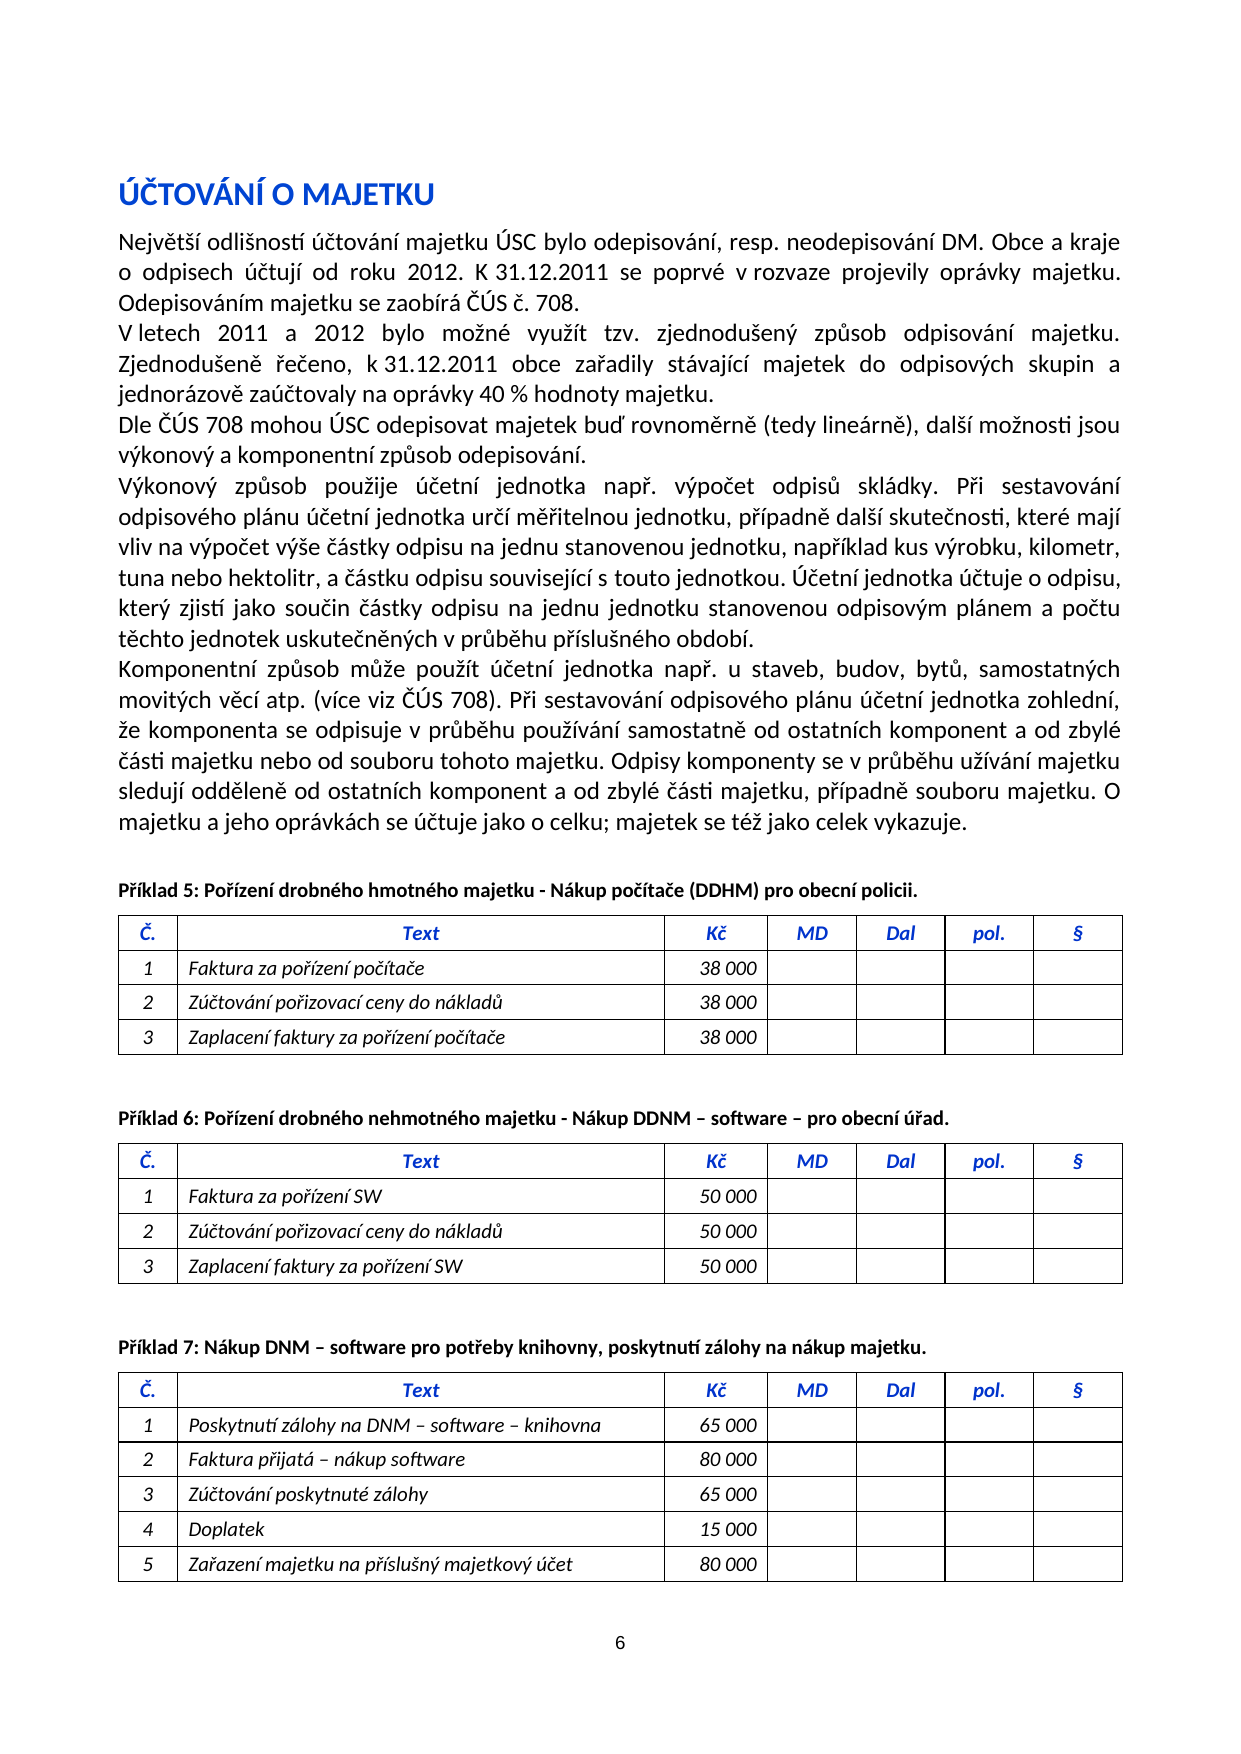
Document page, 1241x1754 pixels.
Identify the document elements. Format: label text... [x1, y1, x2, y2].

table_cell [1034, 1179, 1122, 1213]
table_header MD [768, 1373, 856, 1407]
table_cell 2 [119, 1443, 177, 1476]
table_cell [857, 1020, 944, 1054]
table_cell [857, 951, 944, 984]
table_cell Zařazení majetku na příslušný majetkový účet [178, 1547, 664, 1581]
table_cell 80 000 [665, 1443, 767, 1476]
table_cell [768, 951, 856, 984]
table_cell 50 000 [665, 1179, 767, 1213]
table_cell [857, 985, 944, 1019]
table_cell 50 000 [665, 1249, 767, 1282]
table_header Dal [857, 1373, 944, 1407]
table_header Dal [857, 1144, 944, 1178]
text Příklad 7: Nákup DNM – software pro potřeby knihovny, poskytnutí zálohy na nákup majetku. [118, 1334, 1122, 1359]
table_cell [1034, 1547, 1122, 1581]
table_cell 2 [119, 1214, 177, 1248]
table_cell [946, 1179, 1033, 1213]
table_cell Doplatek [178, 1512, 664, 1546]
table_header Kč [665, 916, 767, 949]
table_cell 80 000 [665, 1547, 767, 1581]
table_cell [1034, 1408, 1122, 1441]
table_cell 3 [119, 1477, 177, 1511]
table_header Text [178, 1373, 664, 1407]
table_cell [768, 1214, 856, 1248]
table_cell [857, 1547, 944, 1581]
table_cell [946, 1443, 1033, 1476]
table_cell [946, 985, 1033, 1019]
table_cell 65 000 [665, 1408, 767, 1441]
table_cell [946, 1547, 1033, 1581]
table_header Č. [119, 1373, 177, 1407]
table_cell [946, 1512, 1033, 1546]
table_cell Zúčtování pořizovací ceny do nákladů [178, 985, 664, 1019]
table_cell 38 000 [665, 985, 767, 1019]
table_header pol. [946, 1144, 1033, 1178]
table_cell 3 [119, 1020, 177, 1054]
table_cell Zúčtování pořizovací ceny do nákladů [178, 1214, 664, 1248]
table_cell [768, 1020, 856, 1054]
table_cell 65 000 [665, 1477, 767, 1511]
table_cell [768, 1249, 856, 1282]
table_cell [857, 1443, 944, 1476]
table_cell Zaplacení faktury za pořízení SW [178, 1249, 664, 1282]
table_cell 15 000 [665, 1512, 767, 1546]
table_cell 5 [119, 1547, 177, 1581]
table_header § [1034, 916, 1122, 949]
table_cell 1 [119, 1408, 177, 1441]
table_header pol. [946, 1373, 1033, 1407]
table_cell 3 [119, 1249, 177, 1282]
table_cell [768, 1179, 856, 1213]
table_cell Faktura za pořízení SW [178, 1179, 664, 1213]
table_header MD [768, 1144, 856, 1178]
table_cell 38 000 [665, 951, 767, 984]
text Příklad 5: Pořízení drobného hmotného majetku - Nákup počítače (DDHM) pro obecní policii. [118, 877, 1122, 902]
table_header Text [178, 916, 664, 949]
table_cell [857, 1477, 944, 1511]
table_cell [1034, 985, 1122, 1019]
table_header § [1034, 1144, 1122, 1178]
table_header pol. [946, 916, 1033, 949]
table_cell [768, 1477, 856, 1511]
table_cell [1034, 1443, 1122, 1476]
text Komponentní způsob může použít účetní jednotka např. u staveb, budov, bytů, samostatných movitých věcí atp. (více viz ČÚS 708). Při sestavování odpisového plánu účetní jednotka zohlední, že komponenta se odpisuje v průběhu používání samostatně od ostatních komponent a od zbylé části majetku nebo od souboru tohoto majetku. Odpisy komponenty se v průběhu užívání majetku sledují odděleně od ostatních komponent a od zbylé části majetku, případně souboru majetku. O majetku a jeho oprávkách se účtuje jako o celku; majetek se též jako celek vykazuje. [118, 653, 1122, 836]
table_cell [1034, 1512, 1122, 1546]
table_cell 1 [119, 951, 177, 984]
subtitle Účtování o majetku [118, 173, 1122, 213]
table_cell [857, 1512, 944, 1546]
table_cell [768, 1547, 856, 1581]
table_cell [946, 1020, 1033, 1054]
table_cell [768, 1408, 856, 1441]
table_cell [857, 1408, 944, 1441]
table_cell 4 [119, 1512, 177, 1546]
table_cell [857, 1249, 944, 1282]
table_cell [946, 951, 1033, 984]
table_cell 1 [119, 1179, 177, 1213]
table_cell [1034, 1249, 1122, 1282]
table_cell Poskytnutí zálohy na DNM – software – knihovna [178, 1408, 664, 1441]
table_cell Faktura přijatá – nákup software [178, 1443, 664, 1476]
table_cell 2 [119, 985, 177, 1019]
table_cell [946, 1408, 1033, 1441]
text Příklad 6: Pořízení drobného nehmotného majetku - Nákup DDNM – software – pro obecní úřad. [118, 1105, 1122, 1131]
table_cell [768, 1512, 856, 1546]
table_cell [857, 1214, 944, 1248]
table_cell Zúčtování poskytnuté zálohy [178, 1477, 664, 1511]
table_cell [946, 1214, 1033, 1248]
table_cell [857, 1179, 944, 1213]
table_cell [768, 1443, 856, 1476]
table_cell 50 000 [665, 1214, 767, 1248]
table_cell 38 000 [665, 1020, 767, 1054]
table_header Dal [857, 916, 944, 949]
list V letech 2012 bylo možné využít tzv. zjednodušený způsob odpisování majetku. Zjednodušeně řečeno, k 31.12.2011 obce zařadily stávající majetek do odpisových skupin a jednorázově zaúčtovaly na oprávky 40 % hodnoty majetku. [118, 317, 1122, 409]
table_header Kč [665, 1144, 767, 1178]
list Výkonový způsob použije účetní jednotka např. výpočet odpisů skládky. Při sestavování odpisového plánu účetní jednotka určí měřitelnou jednotku, případně další skutečnosti, které mají vliv na výpočet výše částky odpisu na jednu stanovenou jednotku, například kus výrobku, kilometr, tuna nebo hektolitr, a částku odpisu související s touto jednotkou. Účetní jednotka účtuje o odpisu, který zjistí jako součin částky odpisu na jednu jednotku stanovenou odpisovým plánem a počtu těchto jednotek uskutečněných v průběhu příslušného období. [118, 470, 1122, 653]
table_header Text [178, 1144, 664, 1178]
table_cell [1034, 1477, 1122, 1511]
table_cell Faktura za pořízení počítače [178, 951, 664, 984]
table_cell [946, 1249, 1033, 1282]
list Dle ČÚS 708 mohou ÚSC odepisovat majetek buď rovnoměrně (tedy lineárně), další možnosti jsou výkonový a komponentní způsob odepisování. [118, 409, 1122, 470]
table_header Č. [119, 1144, 177, 1178]
table_cell [1034, 1020, 1122, 1054]
table_cell Zaplacení faktury za pořízení počítače [178, 1020, 664, 1054]
table_header § [1034, 1373, 1122, 1407]
table_cell [946, 1477, 1033, 1511]
list Největší odlišností účtování majetku ÚSC bylo odepisování, resp. neodepisování DM. Obce a kraje o odpisech účtují od roku 2012. K 31.12.2011 se poprvé v rozvaze projevily oprávky majetku. Odepisováním majetku se zaobírá ČÚS č. 708. [118, 226, 1122, 317]
table_header Kč [665, 1373, 767, 1407]
table_header Č. [119, 916, 177, 949]
table_header MD [768, 916, 856, 949]
table_cell [768, 985, 856, 1019]
table_cell [1034, 951, 1122, 984]
table_cell [1034, 1214, 1122, 1248]
